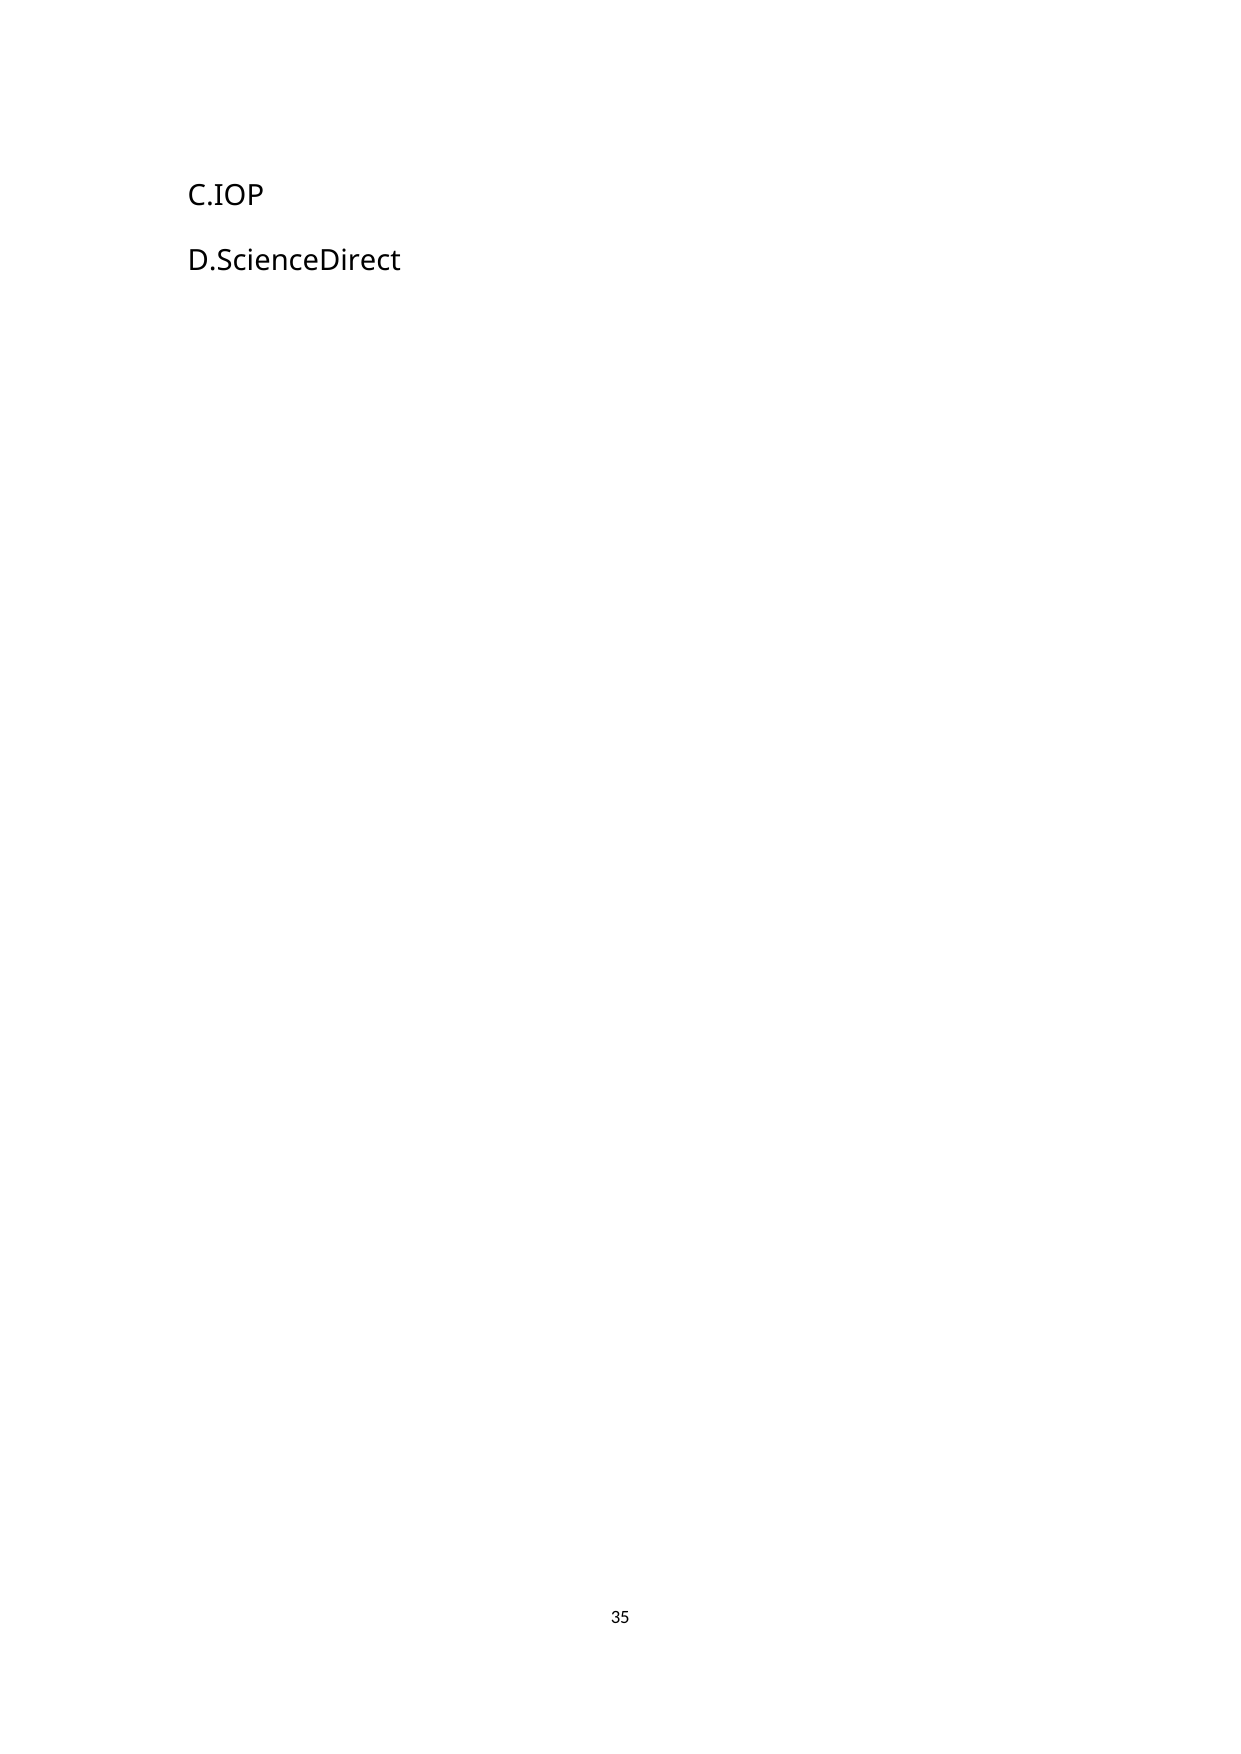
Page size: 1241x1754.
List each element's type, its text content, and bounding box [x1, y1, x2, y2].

text D.ScienceDirect [187, 227, 1053, 292]
text C.IOP [187, 162, 1053, 227]
